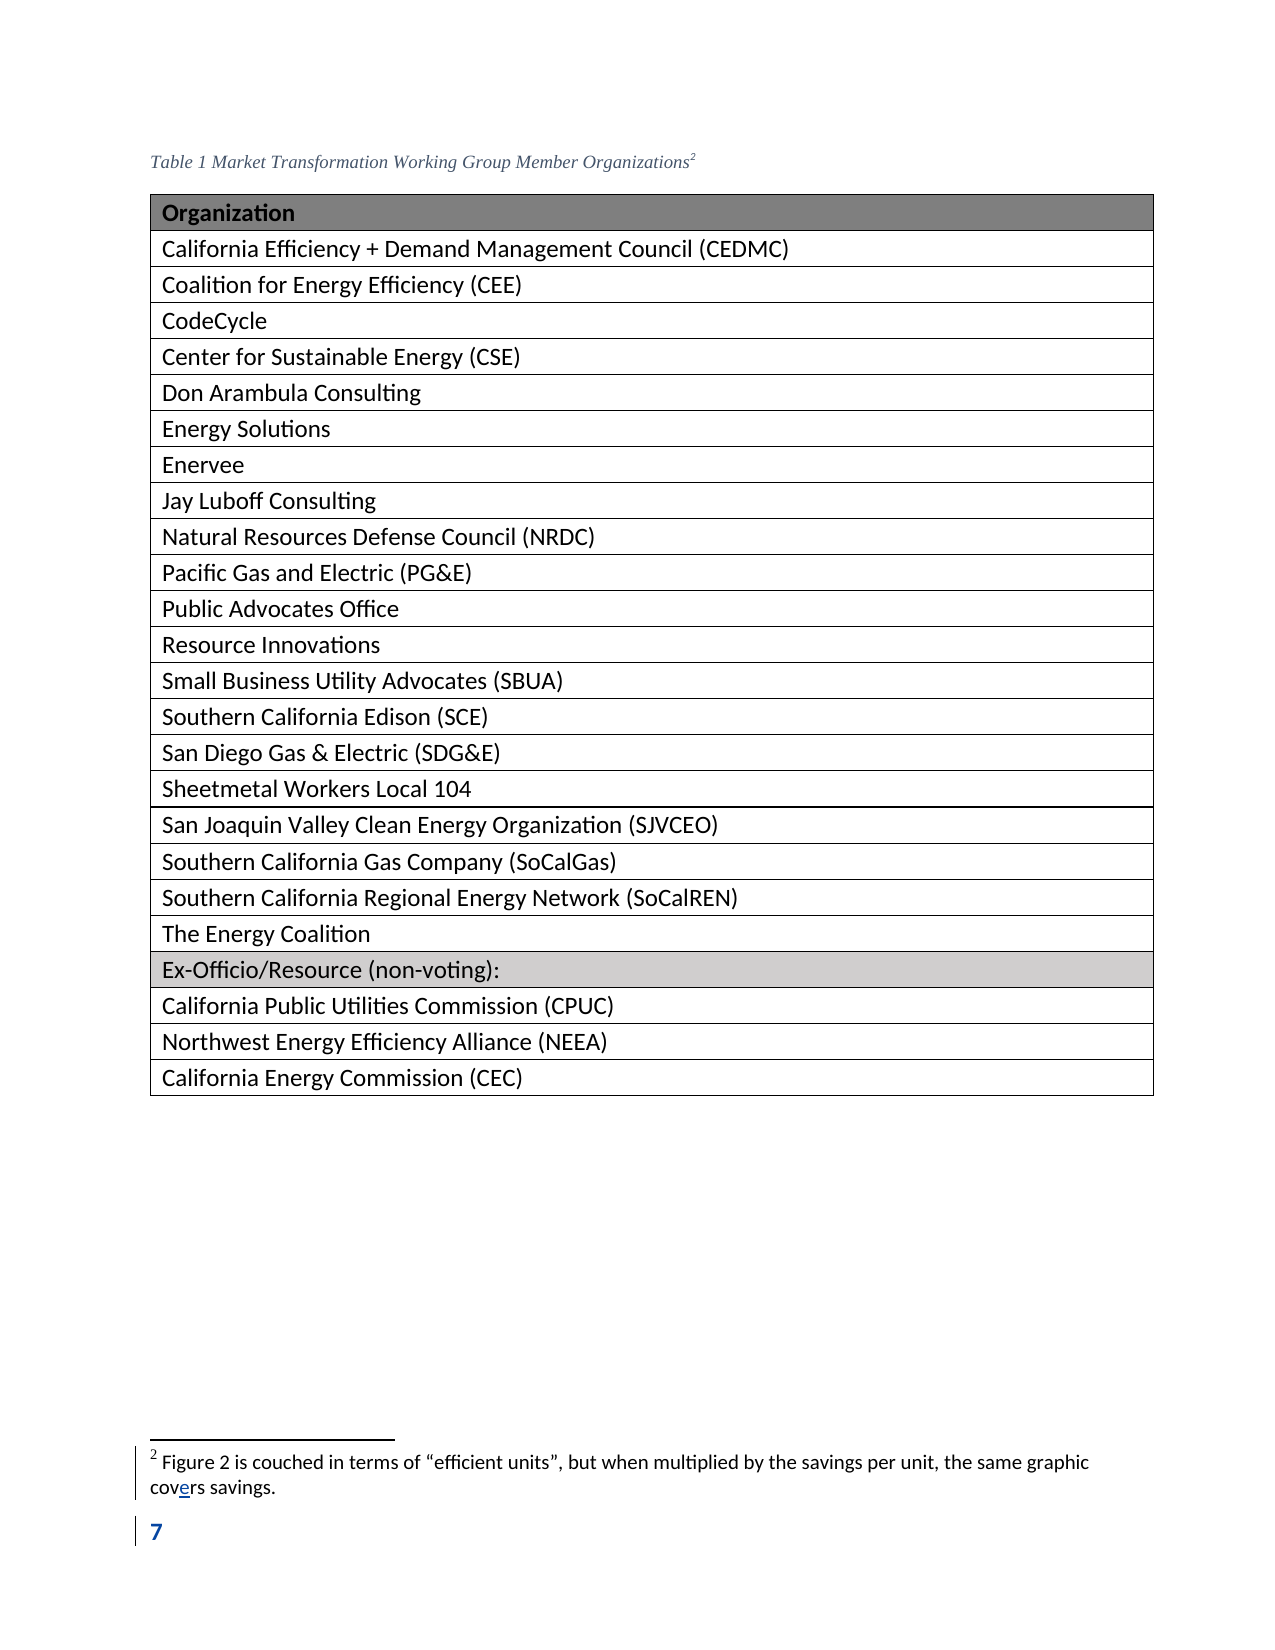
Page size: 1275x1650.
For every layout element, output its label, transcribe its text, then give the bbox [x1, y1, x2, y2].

table_cell Southern California Regional Energy Network (SoCalREN) [151, 880, 1153, 914]
table_cell Small Business Utility Advocates (SBUA) [151, 663, 1153, 698]
table_cell Northwest Energy Efficiency Alliance (NEEA) [151, 1024, 1153, 1059]
table_cell Resource Innovations [151, 627, 1153, 662]
table_cell California Efficiency + Demand Management Council (CEDMC) [151, 231, 1153, 266]
table_cell Energy Solutions [151, 411, 1153, 446]
table_cell San Joaquin Valley Clean Energy Organization (SJVCEO) [151, 808, 1153, 842]
table_cell Pacific Gas and Electric (PG&E) [151, 555, 1153, 590]
table_cell CodeCycle [151, 303, 1153, 338]
table_header Organization [151, 195, 1153, 230]
table_cell Southern California Gas Company (SoCalGas) [151, 844, 1153, 878]
table_cell The Energy Coalition [151, 916, 1153, 951]
table_cell Ex-Officio/Resource (non-voting): [151, 952, 1153, 987]
table_cell Enervee [151, 447, 1153, 482]
table_cell Jay Luboff Consulting [151, 483, 1153, 518]
table_cell Sheetmetal Workers Local 104 [151, 771, 1153, 806]
table_cell Southern California Edison (SCE) [151, 699, 1153, 734]
table_cell San Diego Gas & Electric (SDG&E) [151, 735, 1153, 770]
table_cell Natural Resources Defense Council (NRDC) [151, 519, 1153, 554]
table_cell California Public Utilities Commission (CPUC) [151, 988, 1153, 1023]
table_cell Coalition for Energy Efficiency (CEE) [151, 267, 1153, 302]
table_cell Center for Sustainable Energy (CSE) [151, 339, 1153, 374]
table_cell California Energy Commission (CEC) [151, 1060, 1153, 1095]
table_cell Don Arambula Consulting [151, 375, 1153, 410]
table_cell Public Advocates Office [151, 591, 1153, 626]
